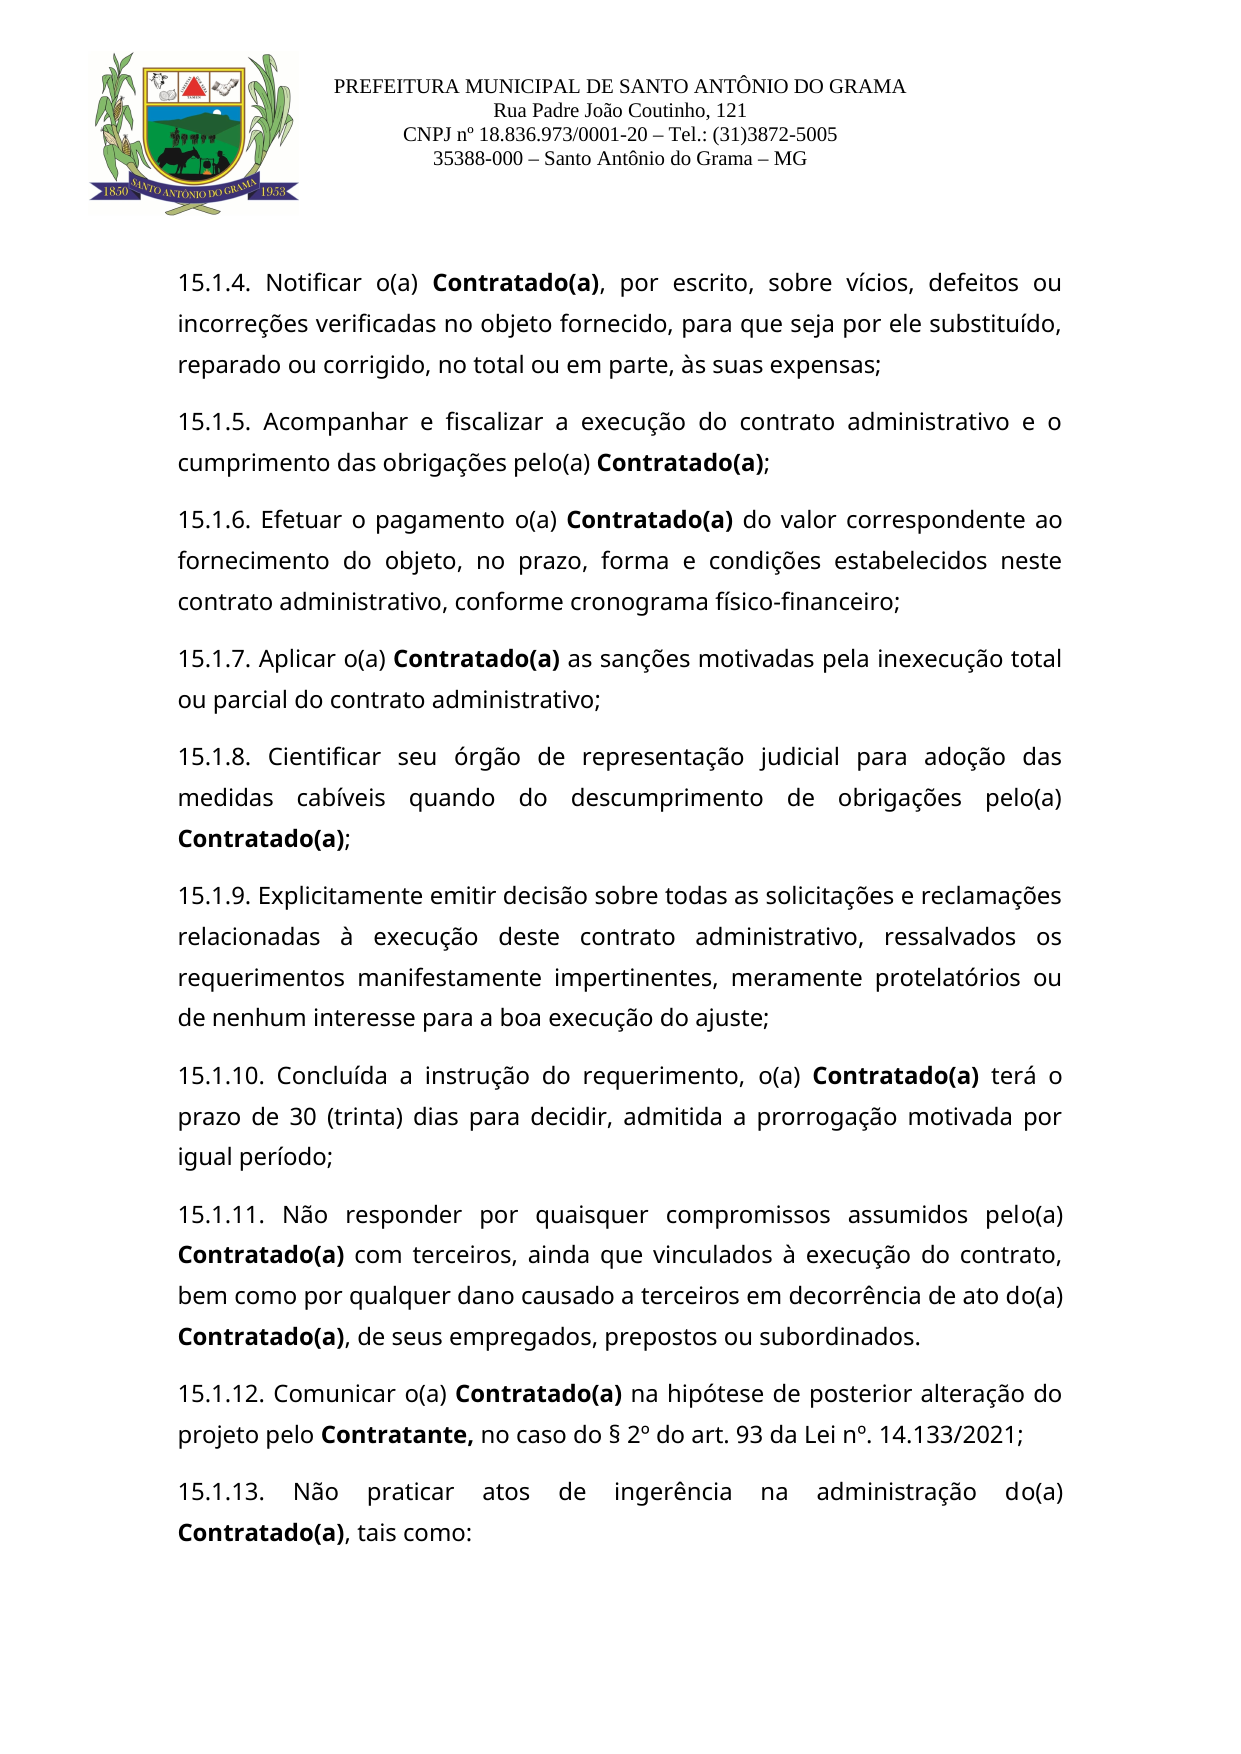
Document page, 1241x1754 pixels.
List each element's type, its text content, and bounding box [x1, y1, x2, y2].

text 15.1.6. Efetuar o pagamento o(a) Contratado(a) do valor correspondente ao fornecimento do objeto, no prazo, forma e condições estabelecidos neste contrato administrativo, conforme cronograma físico-financeiro; [177, 503, 1063, 617]
text 15.1.4. Notificar o(a) Contratado(a), por escrito, sobre vícios, defeitos ou incorreções verificadas no objeto fornecido, para que seja por ele substituído, reparado ou corrigido, no total ou em parte, às suas expensas; [177, 266, 1063, 380]
picture [88, 51, 300, 216]
text 15.1.10. Concluída a instrução do requerimento, o(a) Contratado(a) terá o prazo de 30 (trinta) dias para decidir, admitida a prorrogação motivada por igual período; [177, 1059, 1063, 1173]
text 15.1.8. Cientificar seu órgão de representação judicial para adoção das medidas cabíveis quando do descumprimento de obrigações pelo(a) Contratado(a); [177, 740, 1063, 854]
text 15.1.11. Não responder por quaisquer compromissos assumidos pelo(a) Contratado(a) com terceiros, ainda que vinculados à execução do contrato, bem como por qualquer dano causado a terceiros em decorrência de ato do(a) Contratado(a), de seus empregados, prepostos ou subordinados. [177, 1197, 1063, 1352]
text 15.1.5. Acompanhar e fiscalizar a execução do contrato administrativo e o cumprimento das obrigações pelo(a) Contratado(a); [177, 405, 1063, 478]
text 15.1.13. Não praticar atos de ingerência na administração do(a) Contratado(a), tais como: [177, 1475, 1063, 1548]
text 15.1.12. Comunicar o(a) Contratado(a) na hipótese de posterior alteração do projeto pelo Contratante, no caso do § 2º do art. 93 da Lei nº. 14.133/2021; [177, 1377, 1063, 1450]
text 15.1.7. Aplicar o(a) Contratado(a) as sanções motivadas pela inexecução total ou parcial do contrato administrativo; [177, 642, 1063, 715]
text 15.1.9. Explicitamente emitir decisão sobre todas as solicitações e reclamações relacionadas à execução deste contrato administrativo, ressalvados os requerimentos manifestamente impertinentes, meramente protelatórios ou de nenhum interesse para a boa execução do ajuste; [177, 879, 1063, 1034]
